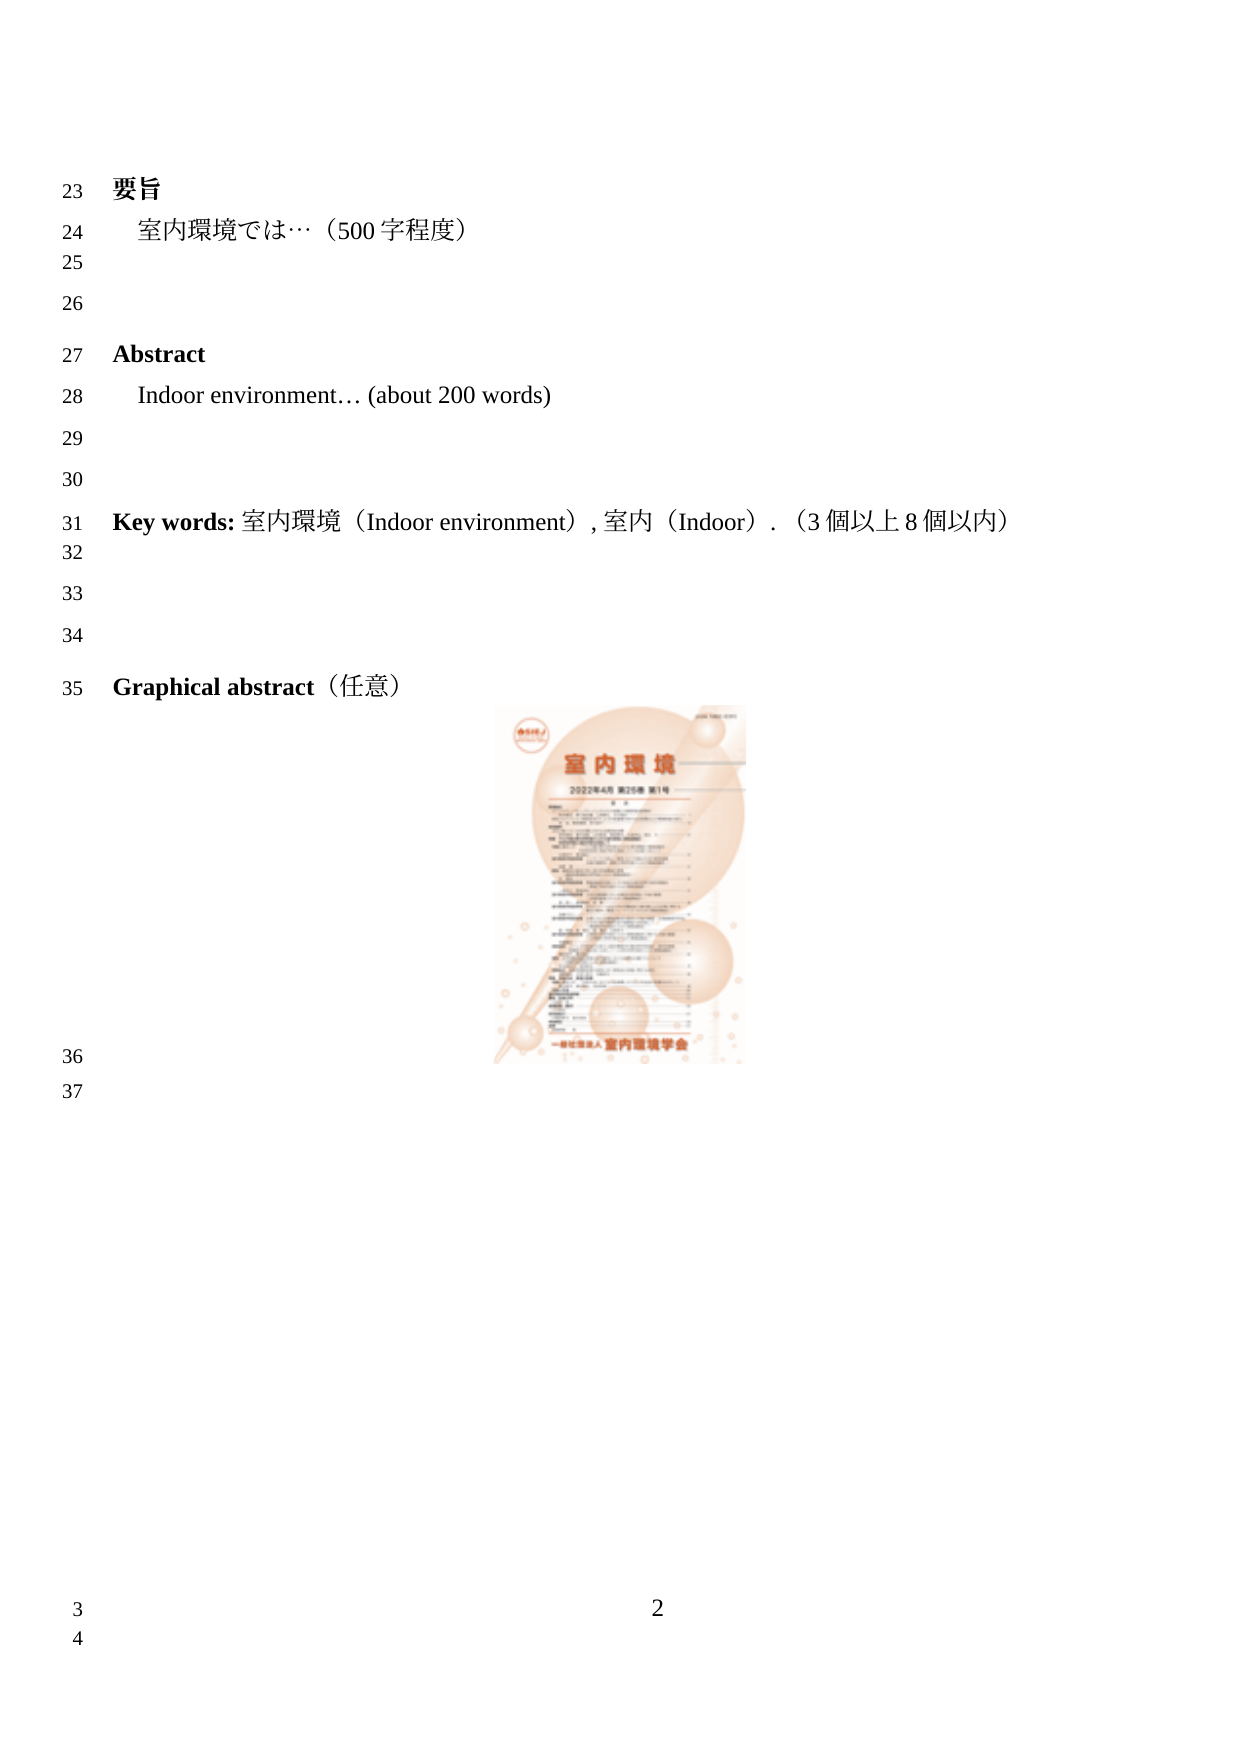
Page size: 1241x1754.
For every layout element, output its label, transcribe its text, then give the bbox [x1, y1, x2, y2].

text Key words: 室内環境（Indoor environment）, 室内（Indoor）. （3個以上8個以内） [112, 498, 1128, 540]
text 室内環境では…（500字程度） [112, 208, 1128, 250]
text 要旨 [112, 167, 1128, 208]
picture [493, 705, 747, 1064]
text Indoor environment… (about 200 words) [112, 374, 1128, 416]
text Abstract [112, 333, 1128, 374]
text Graphical abstract（任意） [112, 664, 1128, 706]
